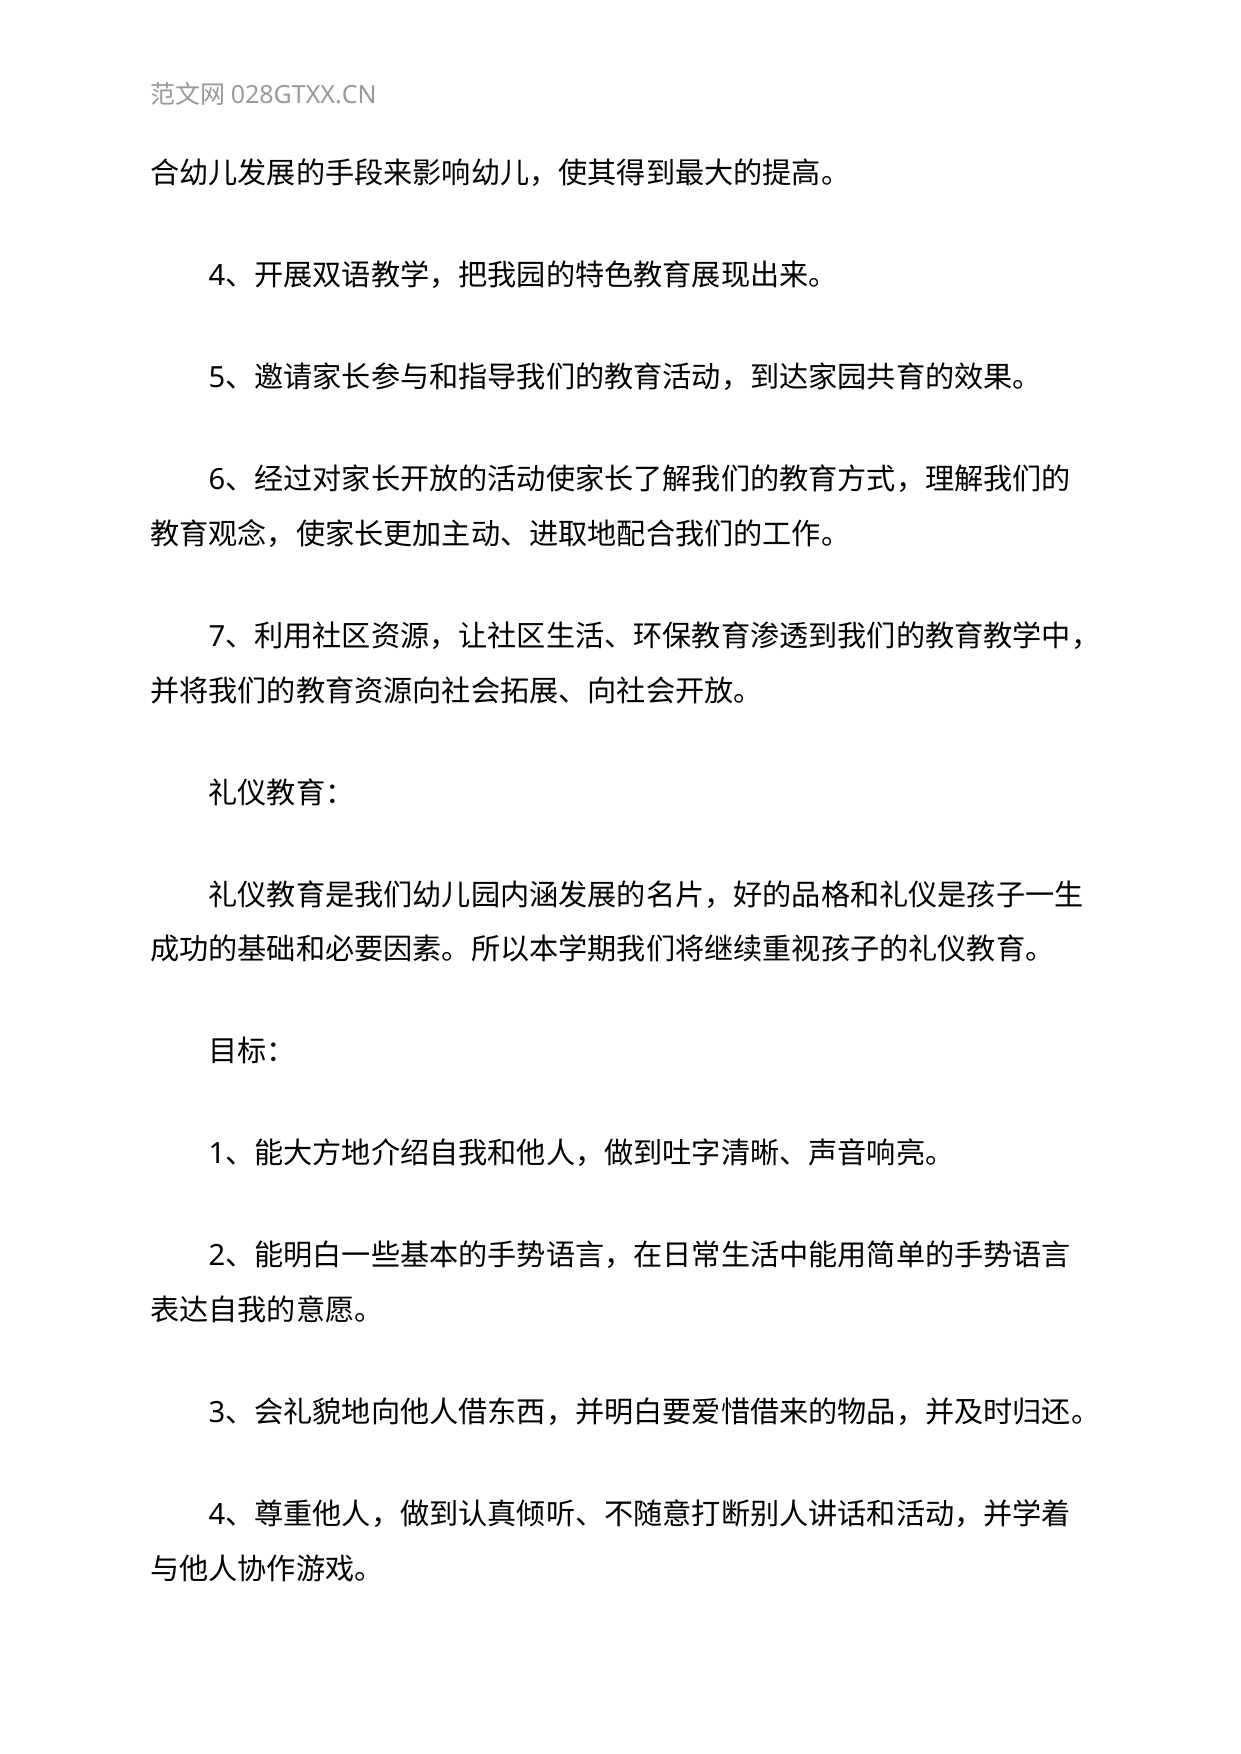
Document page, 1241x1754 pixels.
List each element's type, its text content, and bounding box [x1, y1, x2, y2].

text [150, 150, 1090, 192]
text 4、开展双语教学，把我园的特色教育展现出来。 [150, 252, 1090, 294]
text 6、经过对家长开放的活动使家长了解我们的教育方式，理解我们的教育观念，使家长更加主动、进取地配合我们的工作。 [150, 456, 1090, 553]
text 1、能大方地介绍自我和他人，做到吐字清晰、声音响亮。 [150, 1129, 1090, 1172]
text 礼仪教育： [150, 769, 1090, 812]
text 礼仪教育是我们幼儿园内涵发展的名片，好的品格和礼仪是孩子一生成功的基础和必要因素。所以本学期我们将继续重视孩子的礼仪教育。 [150, 871, 1090, 968]
text 5、邀请家长参与和指导我们的教育活动，到达家园共育的效果。 [150, 354, 1090, 396]
text 2、能明白一些基本的手势语言，在日常生活中能用简单的手势语言表达自我的意愿。 [150, 1231, 1090, 1329]
text 4、尊重他人，做到认真倾听、不随意打断别人讲话和活动，并学着与他人协作游戏。 [150, 1490, 1090, 1587]
text 3、会礼貌地向他人借东西，并明白要爱惜借来的物品，并及时归还。 [150, 1388, 1090, 1431]
text 7、利用社区资源，让社区生活、环保教育渗透到我们的教育教学中，并将我们的教育资源向社会拓展、向社会开放。 [150, 612, 1090, 710]
text 目标： [150, 1028, 1090, 1070]
